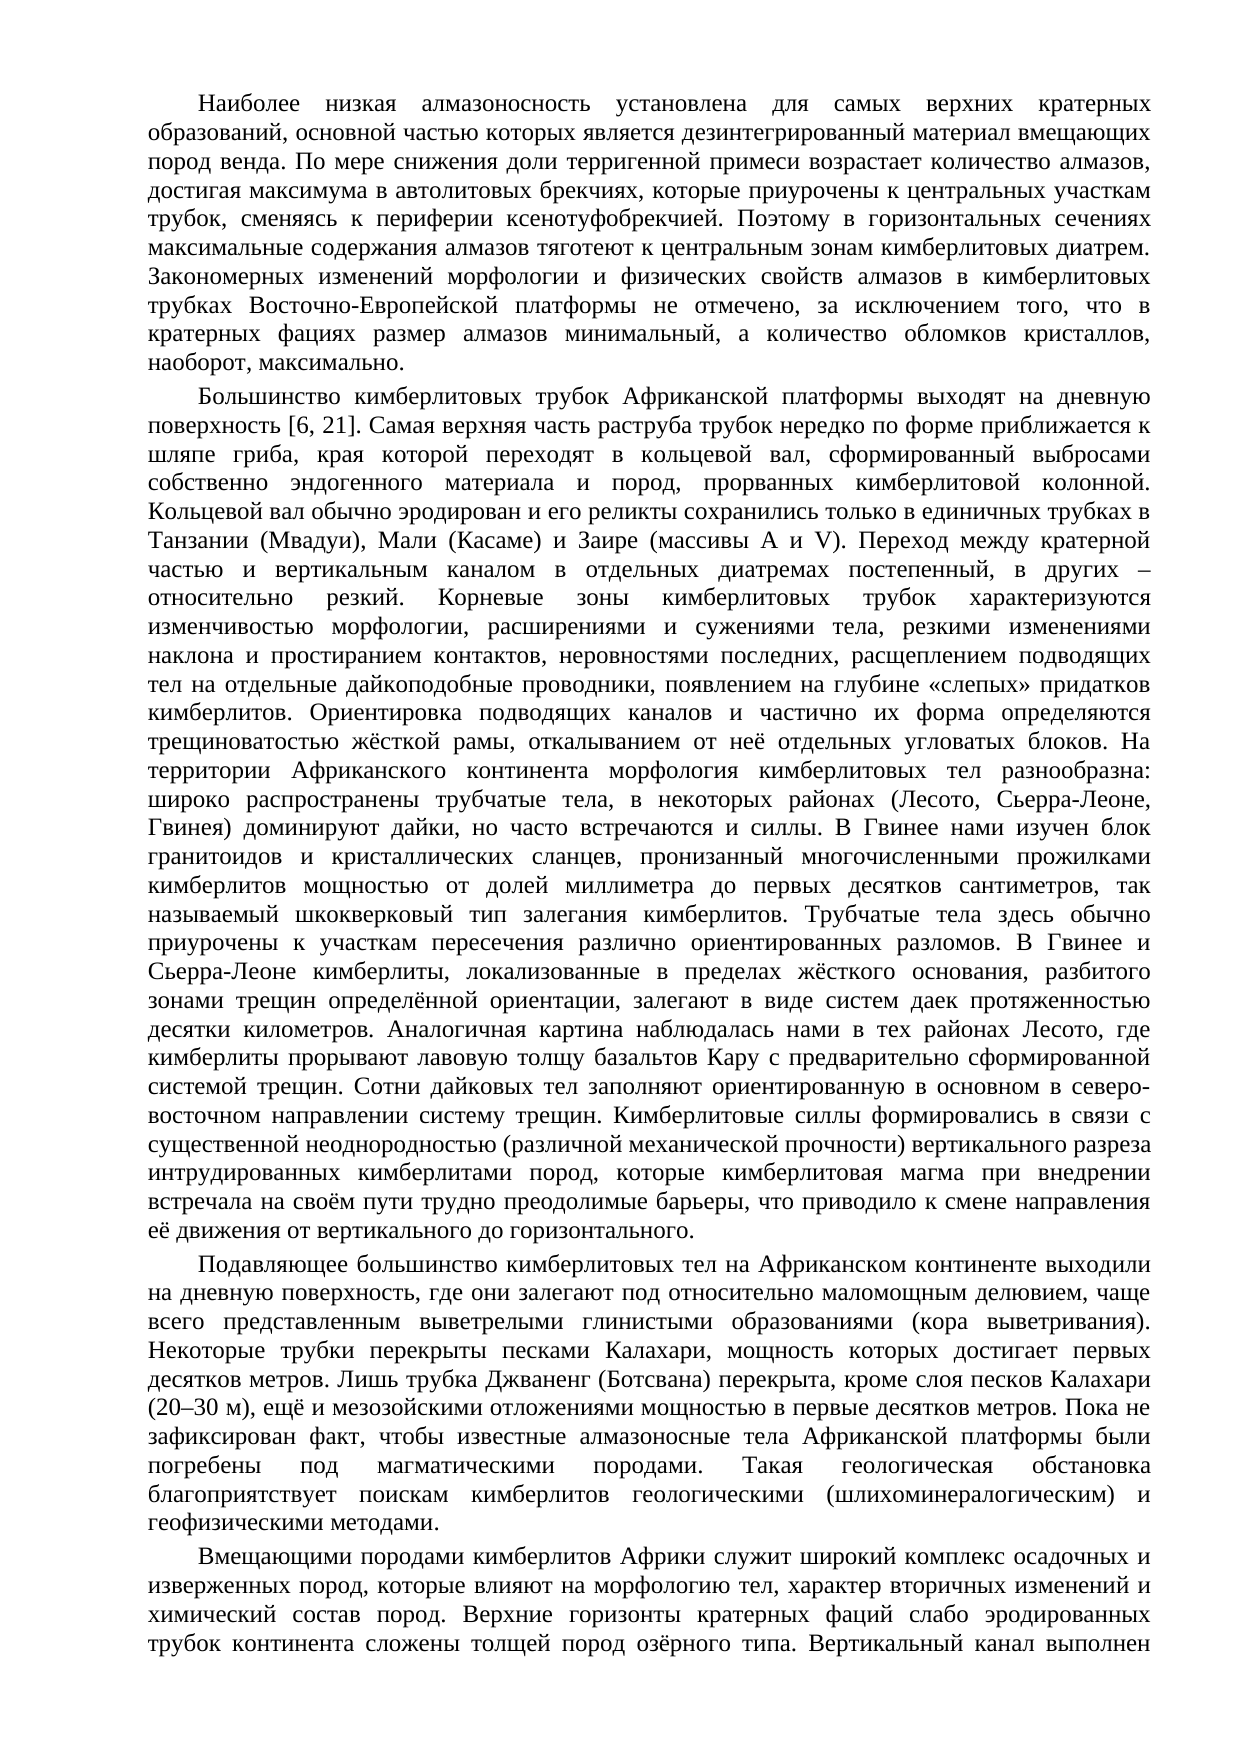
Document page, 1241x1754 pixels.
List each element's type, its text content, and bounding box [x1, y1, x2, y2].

text Большинство кимберлитовых трубок Африканской платформы выходят на дневную поверхность [6, 21]. Самая верхняя часть раструба трубок нередко по форме приближается к шляпе гриба, края которой переходят в кольцевой вал, сформированный выбросами собственно эндогенного материала и пород, прорванных кимберлитовой колонной. Кольцевой вал обычно эродирован и его реликты сохранились только в единичных трубках в Танзании (Мвадуи), Мали (Касаме) и Заире (массивы А и V). Переход между кратерной частью и вертикальным каналом в отдельных диатремах постепенный, в других – относительно резкий. Корневые зоны кимберлитовых трубок характеризуются изменчивостью морфологии, расширениями и сужениями тела, резкими изменениями наклона и простиранием контактов, неровностями последних, расщеплением подводящих тел на отдельные дайкоподобные проводники, появлением на глубине «слепых» придатков кимберлитов. Ориентировка подводящих каналов и частично их форма определяются трещиноватостью жёсткой рамы, откалыванием от неё отдельных угловатых блоков. На территории Африканского континента морфология кимберлитовых тел разнообразна: широко распространены трубчатые тела, в некоторых районах (Лесото, Сьерра-Леоне, Гвинея) доминируют дайки, но часто встречаются и силлы. В Гвинее нами изучен блок гранитоидов и кристаллических сланцев, пронизанный многочисленными прожилками кимберлитов мощностью от долей миллиметра до первых десятков сантиметров, так называемый шкокверковый тип залегания кимберлитов. Трубчатые тела здесь обычно приурочены к участкам пересечения различно ориентированных разломов. В Гвинее и Сьерра-Леоне кимберлиты, локализованные в пределах жёсткого основания, разбитого зонами трещин определённой ориентации, залегают в виде систем даек протяженностью десятки километров. Аналогичная картина наблюдалась нами в тех районах Лесото, где кимберлиты прорывают лавовую толщу базальтов Кару с предварительно сформированной системой трещин. Сотни дайковых тел заполняют ориентированную в основном в северо-восточном направлении систему трещин. Кимберлитовые силлы формировались в связи с существенной неоднородностью (различной механической прочности) вертикального разреза интрудированных кимберлитами пород, которые кимберлитовая магма при внедрении встречала на своём пути трудно преодолимые барьеры, что приводило к смене направления её движения от вертикального до горизонтального. [148, 381, 1152, 1244]
text Подавляющее большинство кимберлитовых тел на Африканском континенте выходили на дневную поверхность, где они залегают под относительно маломощным делювием, чаще всего представленным выветрелыми глинистыми образованиями (кора выветривания). Некоторые трубки перекрыты песками Калахари, мощность которых достигает первых десятков метров. Лишь трубка Джваненг (Ботсвана) перекрыта, кроме слоя песков Калахари (20–30 м), ещё и мезозойскими отложениями мощностью в первые десятков метров. Пока не зафиксирован факт, чтобы известные алмазоносные тела Африканской платформы были погребены под магматическими породами. Такая геологическая обстановка благоприятствует поискам кимберлитов геологическими (шлихоминералогическим) и геофизическими методами. [148, 1249, 1152, 1536]
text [148, 1541, 1152, 1656]
text Наиболее низкая алмазоносность установлена для самых верхних кратерных образований, основной частью которых является дезинтегрированный материал вмещающих пород венда. По мере снижения доли терригенной примеси возрастает количество алмазов, достигая максимума в автолитовых брекчиях, которые приурочены к центральных участкам трубок, сменяясь к периферии ксенотуфобрекчией. Поэтому в горизонтальных сечениях максимальные содержания алмазов тяготеют к центральным зонам кимберлитовых диатрем. Закономерных изменений морфологии и физических свойств алмазов в кимберлитовых трубках Восточно-Европейской платформы не отмечено, за исключением того, что в кратерных фациях размер алмазов минимальный, а количество обломков кристаллов, наоборот, максимально. [148, 88, 1152, 376]
